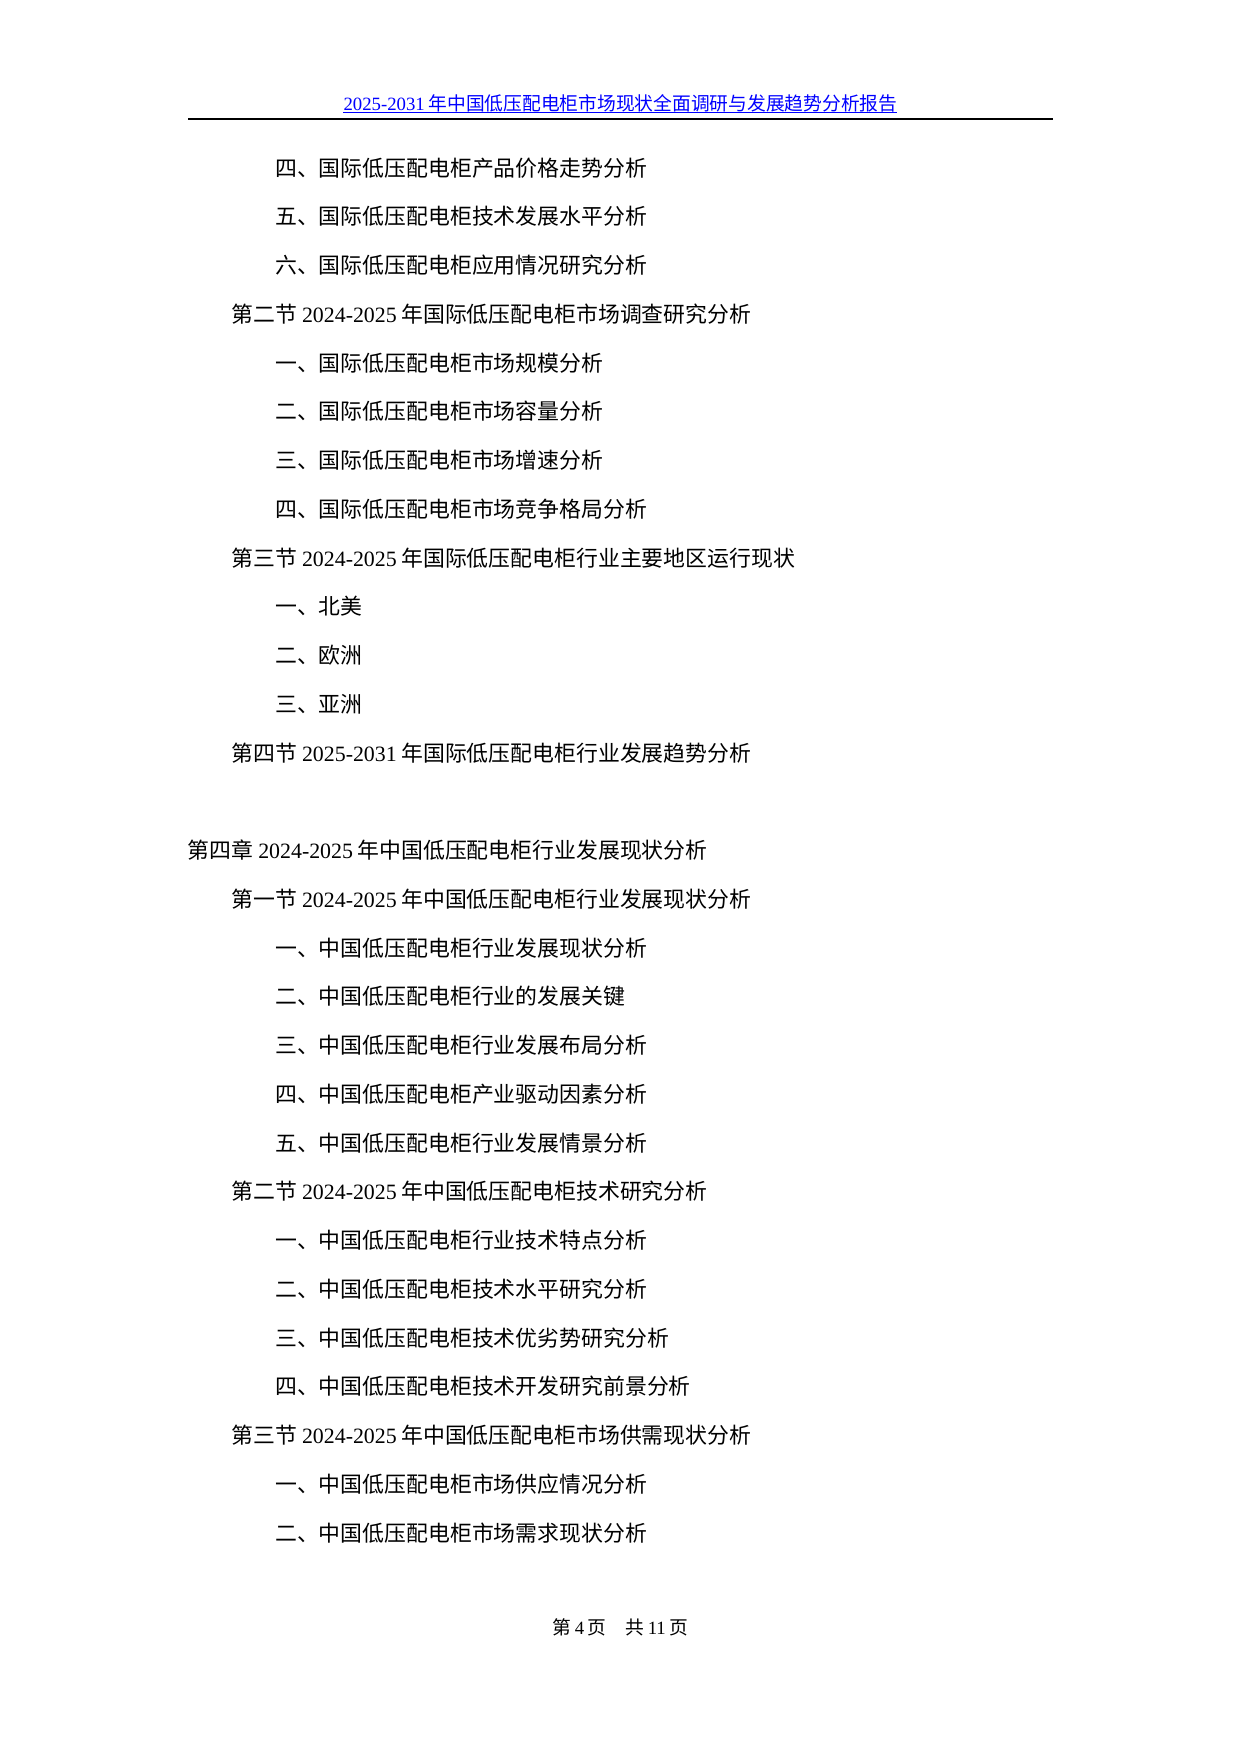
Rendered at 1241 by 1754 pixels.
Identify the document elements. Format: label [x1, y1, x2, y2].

text [187, 150, 1053, 1548]
